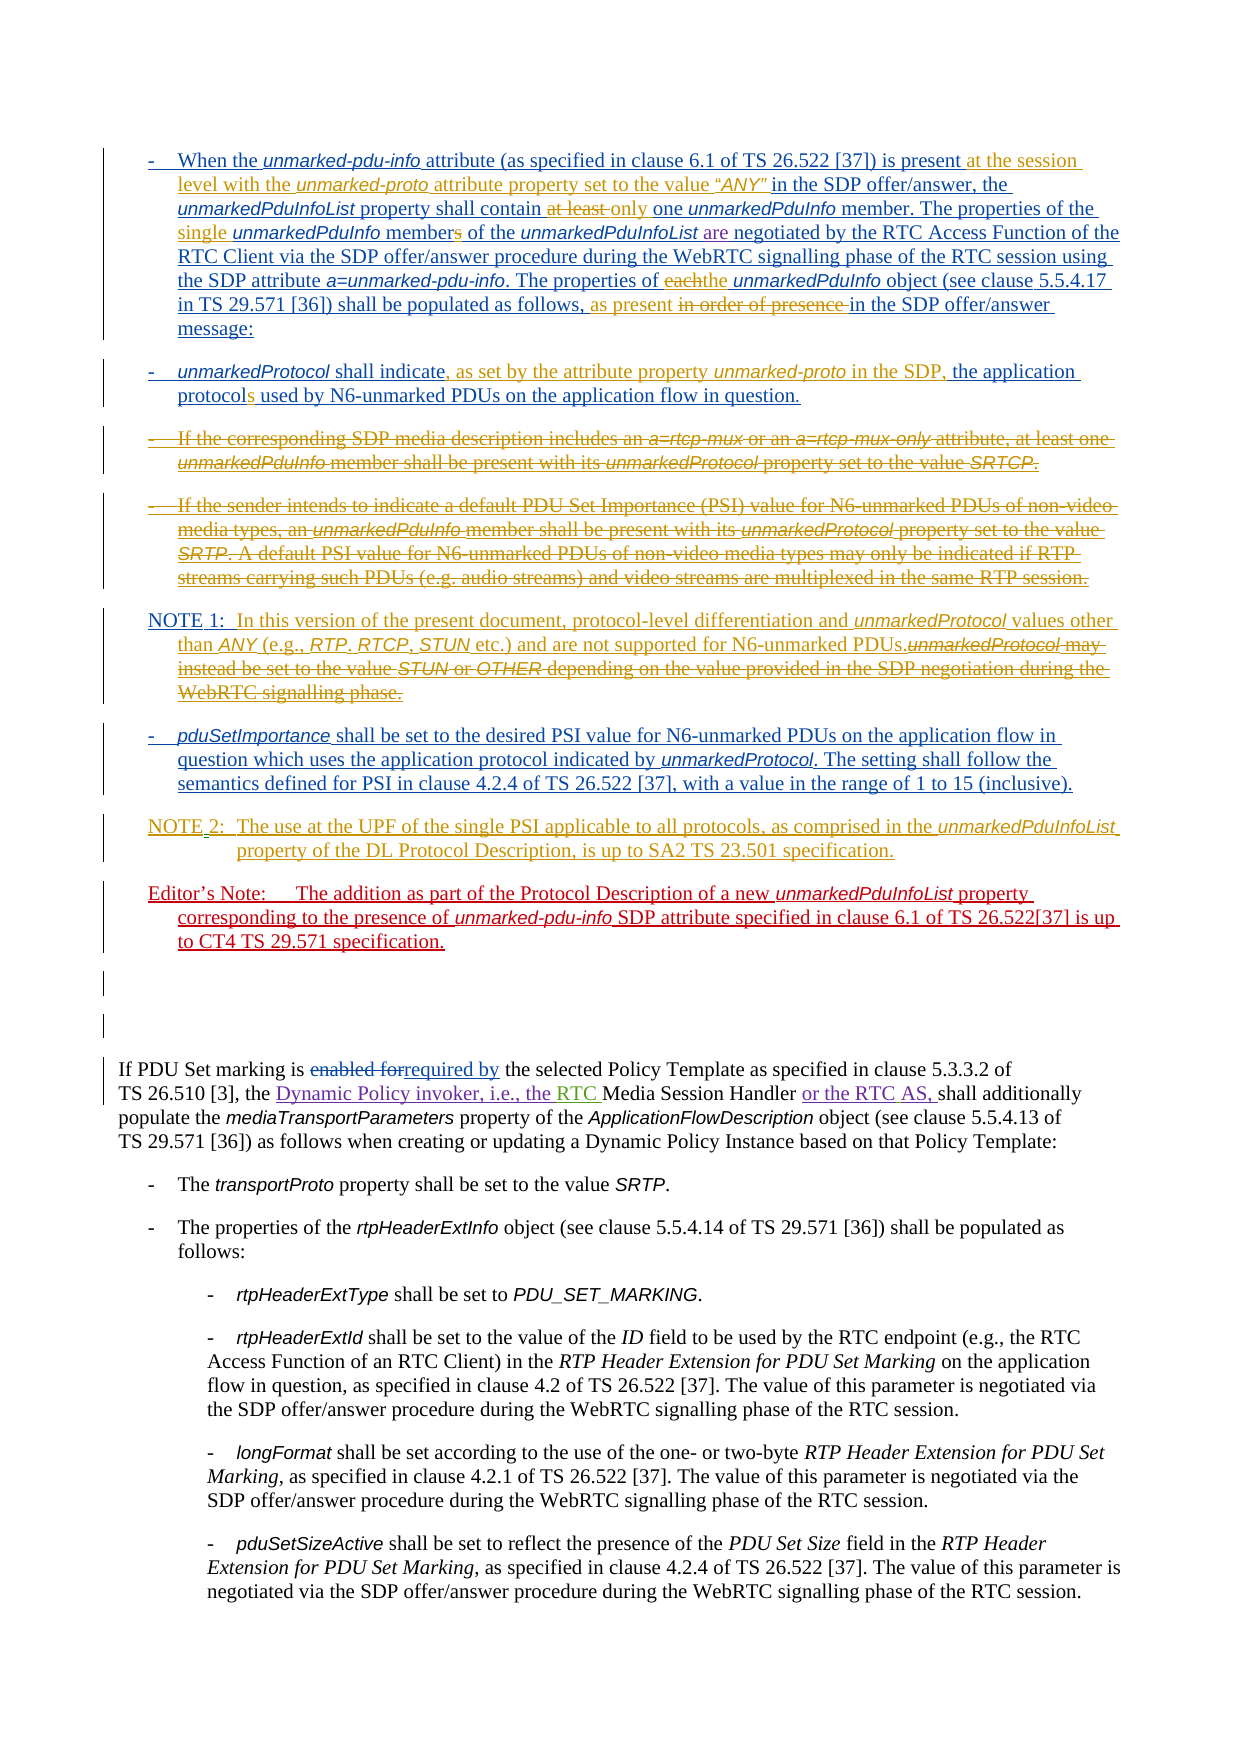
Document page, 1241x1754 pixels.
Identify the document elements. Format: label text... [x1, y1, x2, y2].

text - The transportProto property shall be set to the value SRTP. [148, 1172, 1122, 1196]
text - longFormat shall be set according to the use of the one- or two-byte RTP Header Extension for PDU Set Marking, as specified in clause 4.2.1 of TS 26.522 [37]. The value of this parameter is negotiated via the SDP offer/answer procedure during the WebRTC signalling phase of the RTC session. [207, 1439, 1122, 1512]
text - rtpHeaderExtId shall be set to the value of the ID field to be used by the RTC endpoint (e.g., the RTC Access Function of an RTC Client) in the RTP Header Extension for PDU Set Marking on the application flow in question, as specified in clause 4.2 of TS 26.522 [37]. The value of this parameter is negotiated via the SDP offer/answer procedure during the WebRTC signalling phase of the RTC session. [207, 1324, 1122, 1421]
text If PDU Set marking is the selected Policy Template as specified in clause 5.3.3.2 of TS 26.510 [3], the Media Session Handler shall additionally populate the mediaTransportParameters property of the Application‌Flow‌Description object (see clause 5.5.4.13 of TS 29.571 [36]) as follows when creating or updating a Dynamic Policy Instance based on that Policy Template: [118, 1057, 1122, 1153]
text - pduSetSizeActive shall be set to reflect the presence of the PDU Set Size field in the RTP Header Extension for PDU Set Marking, as specified in clause 4.2.4 of TS 26.522 [37]. The value of this parameter is negotiated via the SDP offer/answer procedure during the WebRTC signalling phase of the RTC session. [207, 1531, 1122, 1603]
text - The properties of the rtpHeaderExtInfo object (see clause 5.5.4.14 of TS 29.571 [36]) shall be populated as follows: [148, 1215, 1122, 1263]
text - rtpHeaderExtType shall be set to PDU_SET_MARKING. [207, 1282, 1122, 1306]
